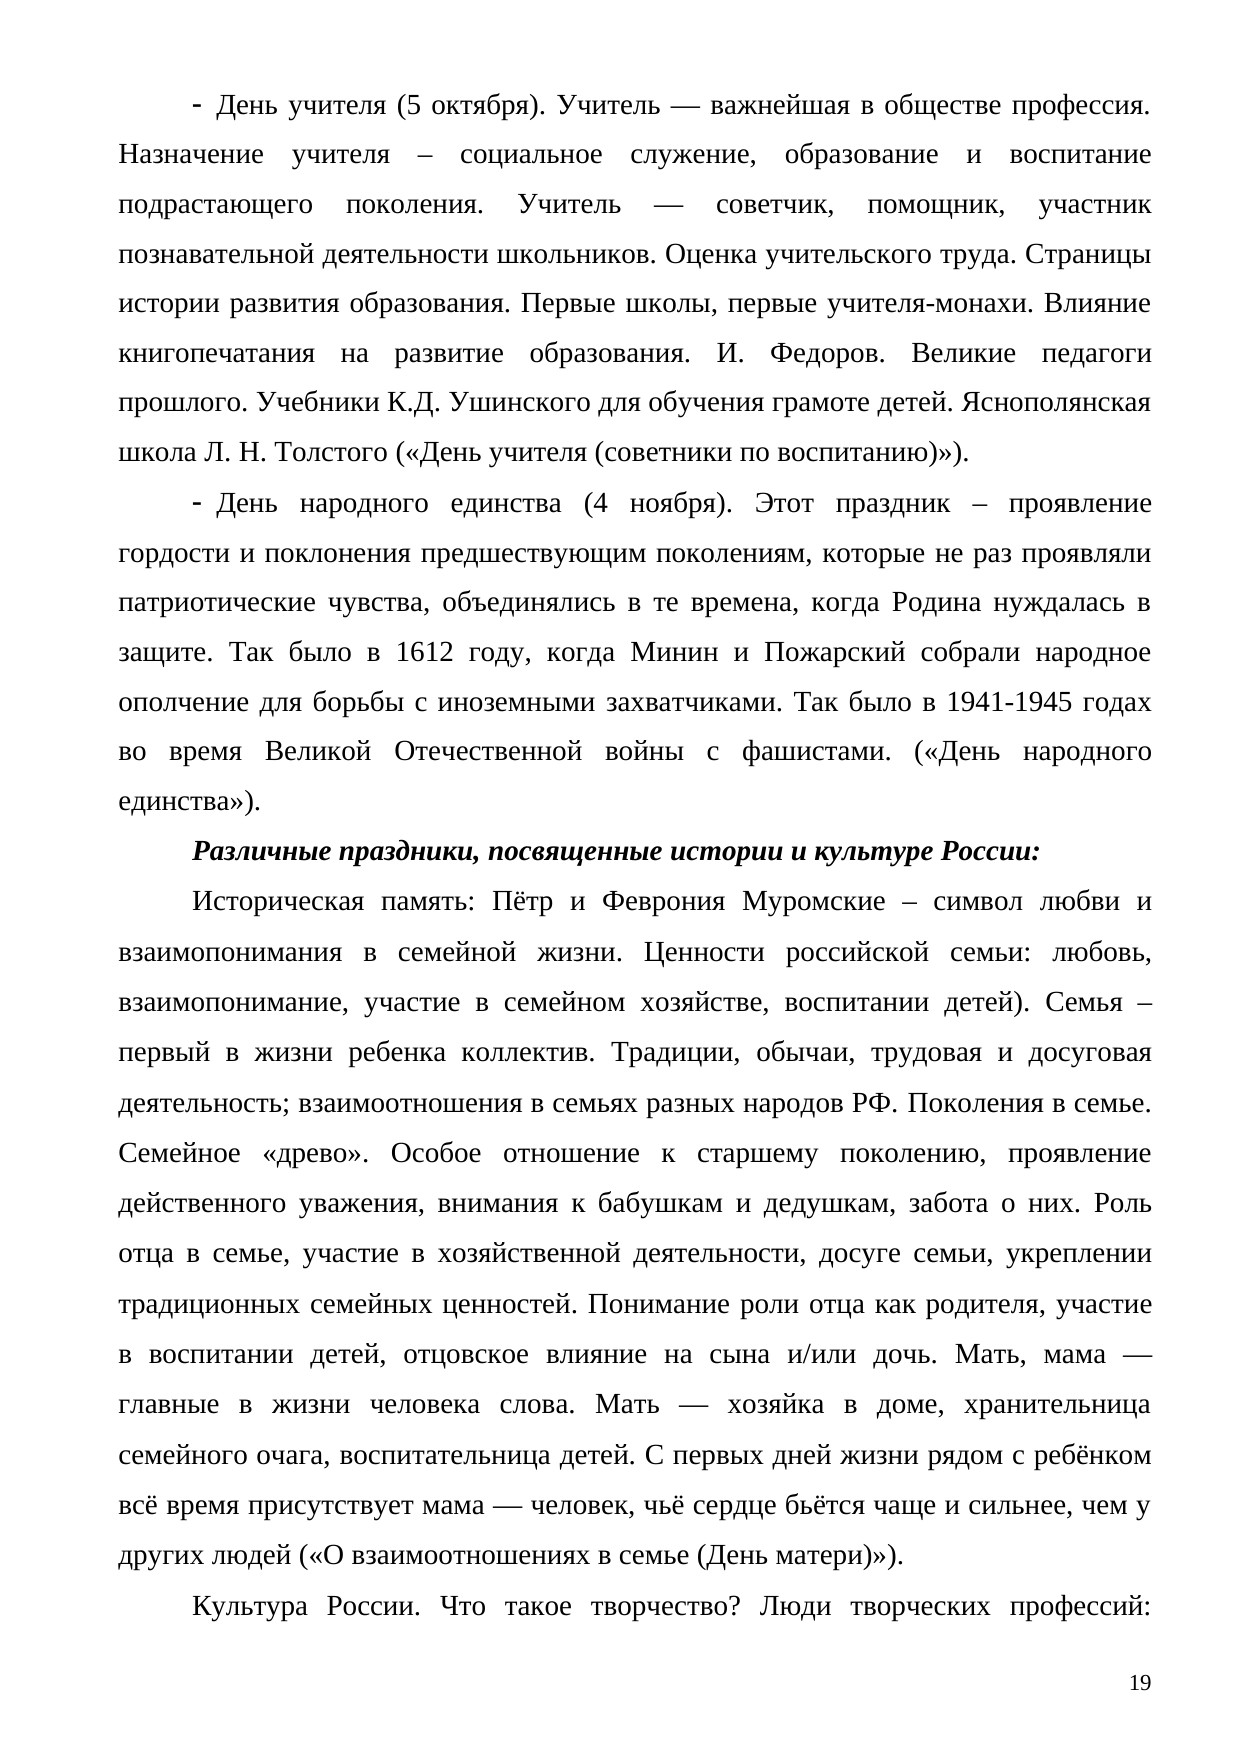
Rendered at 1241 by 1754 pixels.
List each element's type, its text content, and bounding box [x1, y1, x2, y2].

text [118, 1588, 1151, 1621]
list День учителя (5 октября). Учитель — важнейшая в обществе профессия. Назначение учителя – социальное служение, образование и воспитание подрастающего поколения. Учитель — советчик, помощник, участник познавательной деятельности школьников. Оценка учительского труда. Страницы истории развития образования. Первые школы, первые учителя-монахи. Влияние книгопечатания на развитие образования. И. Федоров. Великие педагоги прошлого. Учебники К.Д. Ушинского для обучения грамоте детей. Яснополянская школа Л. Н. Толстого («День учителя (советники по воспитанию)»). [118, 87, 1152, 468]
subtitle Различные праздники, посвященные истории и культуре России: [192, 833, 1165, 867]
list День народного единства (4 ноября). Этот праздник – проявление гордости и поклонения предшествующим поколениям, которые не раз проявляли патриотические чувства, объединялись в те времена, когда Родина нуждалась в защите. Так было в 1612 году, когда Минин и Пожарский собрали народное ополчение для борьбы с иноземными захватчиками. Так было в 1941-1945 годах во время Великой Отечественной войны с фашистами. («День народного единства»). [118, 485, 1152, 816]
text Историческая память: Пётр и Феврония Муромские – символ любви и взаимопонимания в семейной жизни. Ценности российской семьи: любовь, взаимопонимание, участие в семейном хозяйстве, воспитании детей). Семья – первый в жизни ребенка коллектив. Традиции, обычаи, трудовая и досуговая деятельность; взаимоотношения в семьях разных народов РФ. Поколения в семье. Семейное «древо». Особое отношение к старшему поколению, проявление действенного уважения, внимания к бабушкам и дедушкам, забота о них. Роль отца в семье, участие в хозяйственной деятельности, досуге семьи, укреплении традиционных семейных ценностей. Понимание роли отца как родителя, участие в воспитании детей, отцовское влияние на сына и/или дочь. Мать, мама — главные в жизни человека слова. Мать — хозяйка в доме, хранительница семейного очага, воспитательница детей. С первых дней жизни рядом с ребёнком всё время присутствует мама — человек, чьё сердце бьётся чаще и сильнее, чем у других людей («О взаимоотношениях в семье (День матери)»). [118, 883, 1152, 1571]
